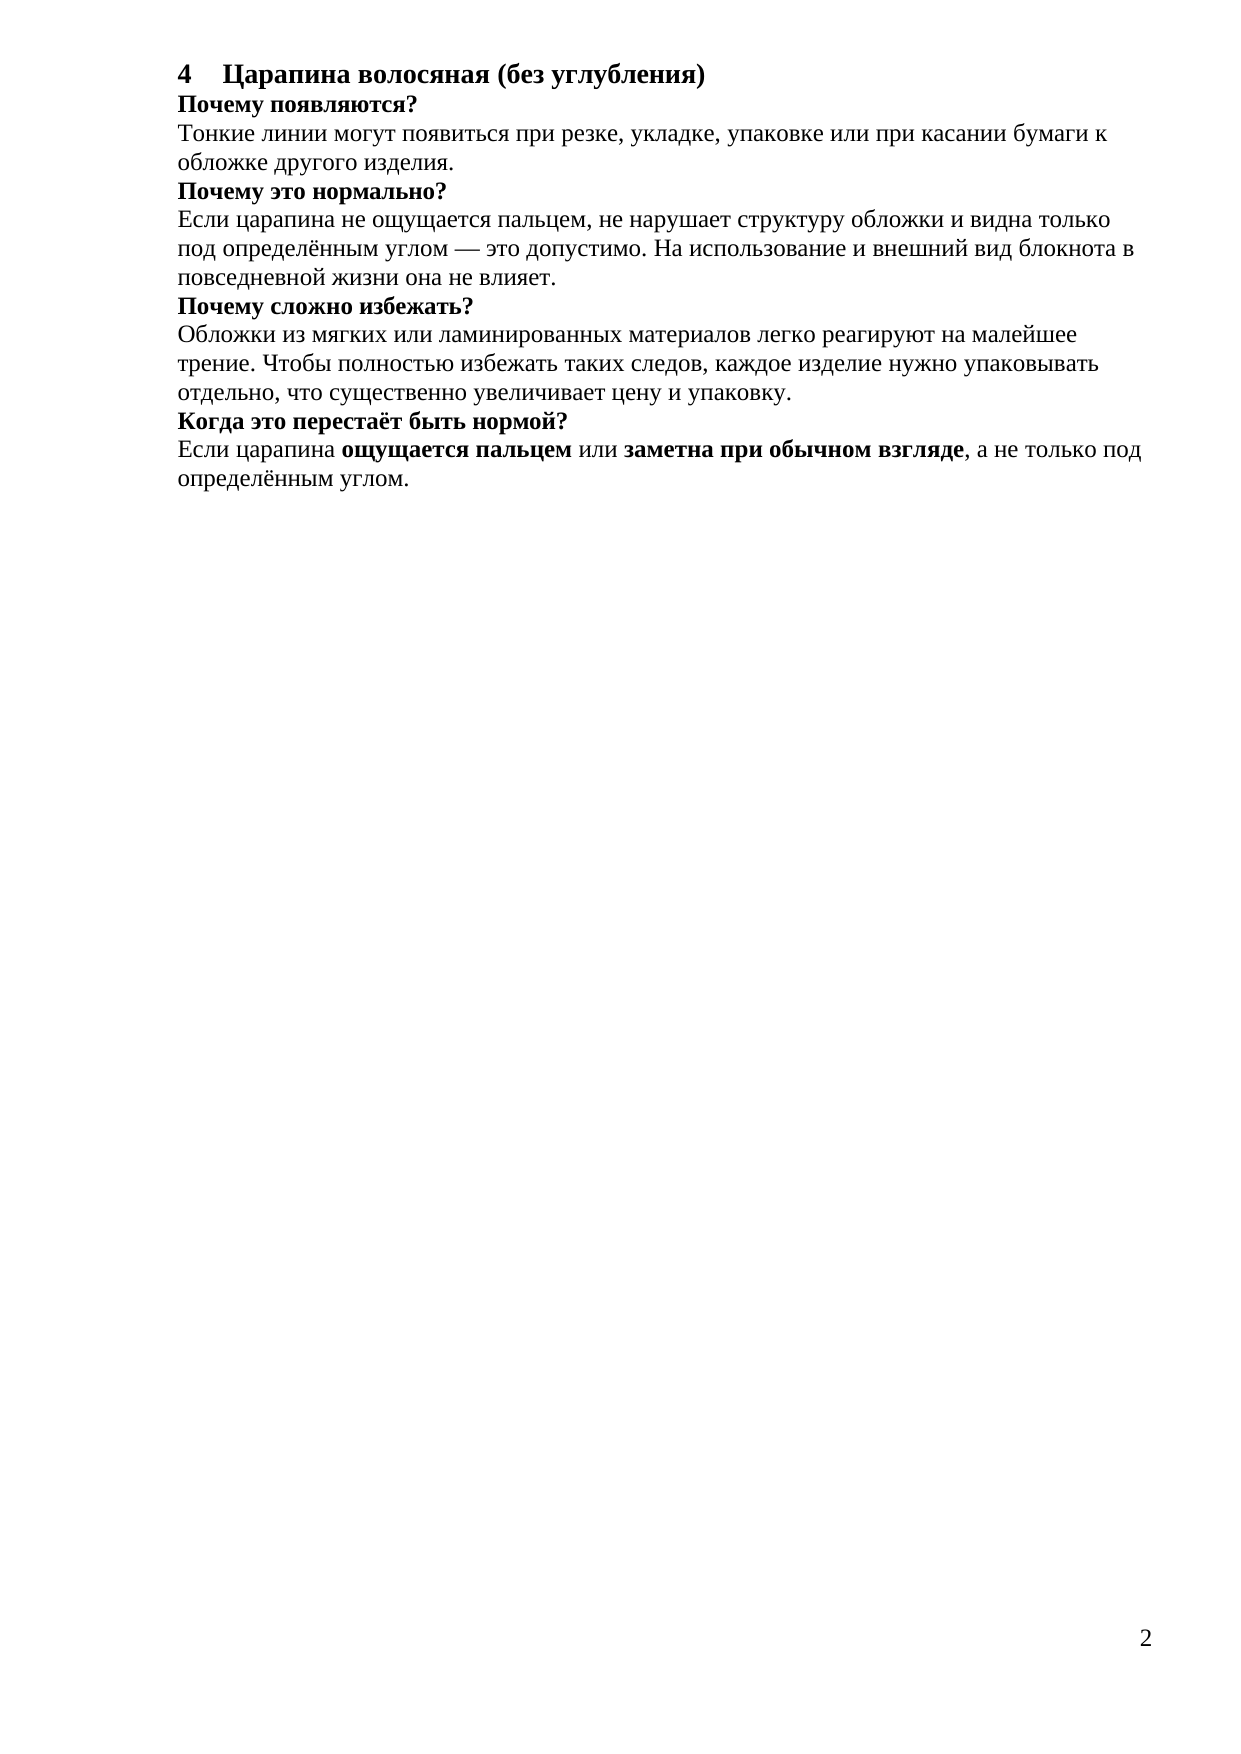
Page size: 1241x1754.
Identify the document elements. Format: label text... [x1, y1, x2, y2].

subtitle Царапина волосяная (без углубления) [177, 57, 1152, 89]
subtitle Почему сложно избежать? [177, 291, 1152, 319]
text Тонкие линии могут появиться при резке, укладке, упаковке или при касании бумаги к обложке другого изделия. [177, 118, 1152, 176]
text Если царапина ощущается пальцем или заметна при обычном взгляде, а не только под определённым углом. [177, 434, 1152, 492]
subtitle Почему это нормально? [177, 176, 1152, 204]
text Если царапина не ощущается пальцем, не нарушает структуру обложки и видна только под определённым углом — это допустимо. На использование и внешний вид блокнота в повседневной жизни она не влияет. [177, 204, 1147, 291]
text Обложки из мягких или ламинированных материалов легко реагируют на малейшее трение. Чтобы полностью избежать таких следов, каждое изделие нужно упаковывать отдельно, что существенно увеличивает цену и упаковку. [177, 319, 1152, 406]
subtitle Почему появляются? [177, 89, 1152, 118]
subtitle Когда это перестаёт быть нормой? [177, 406, 1152, 434]
